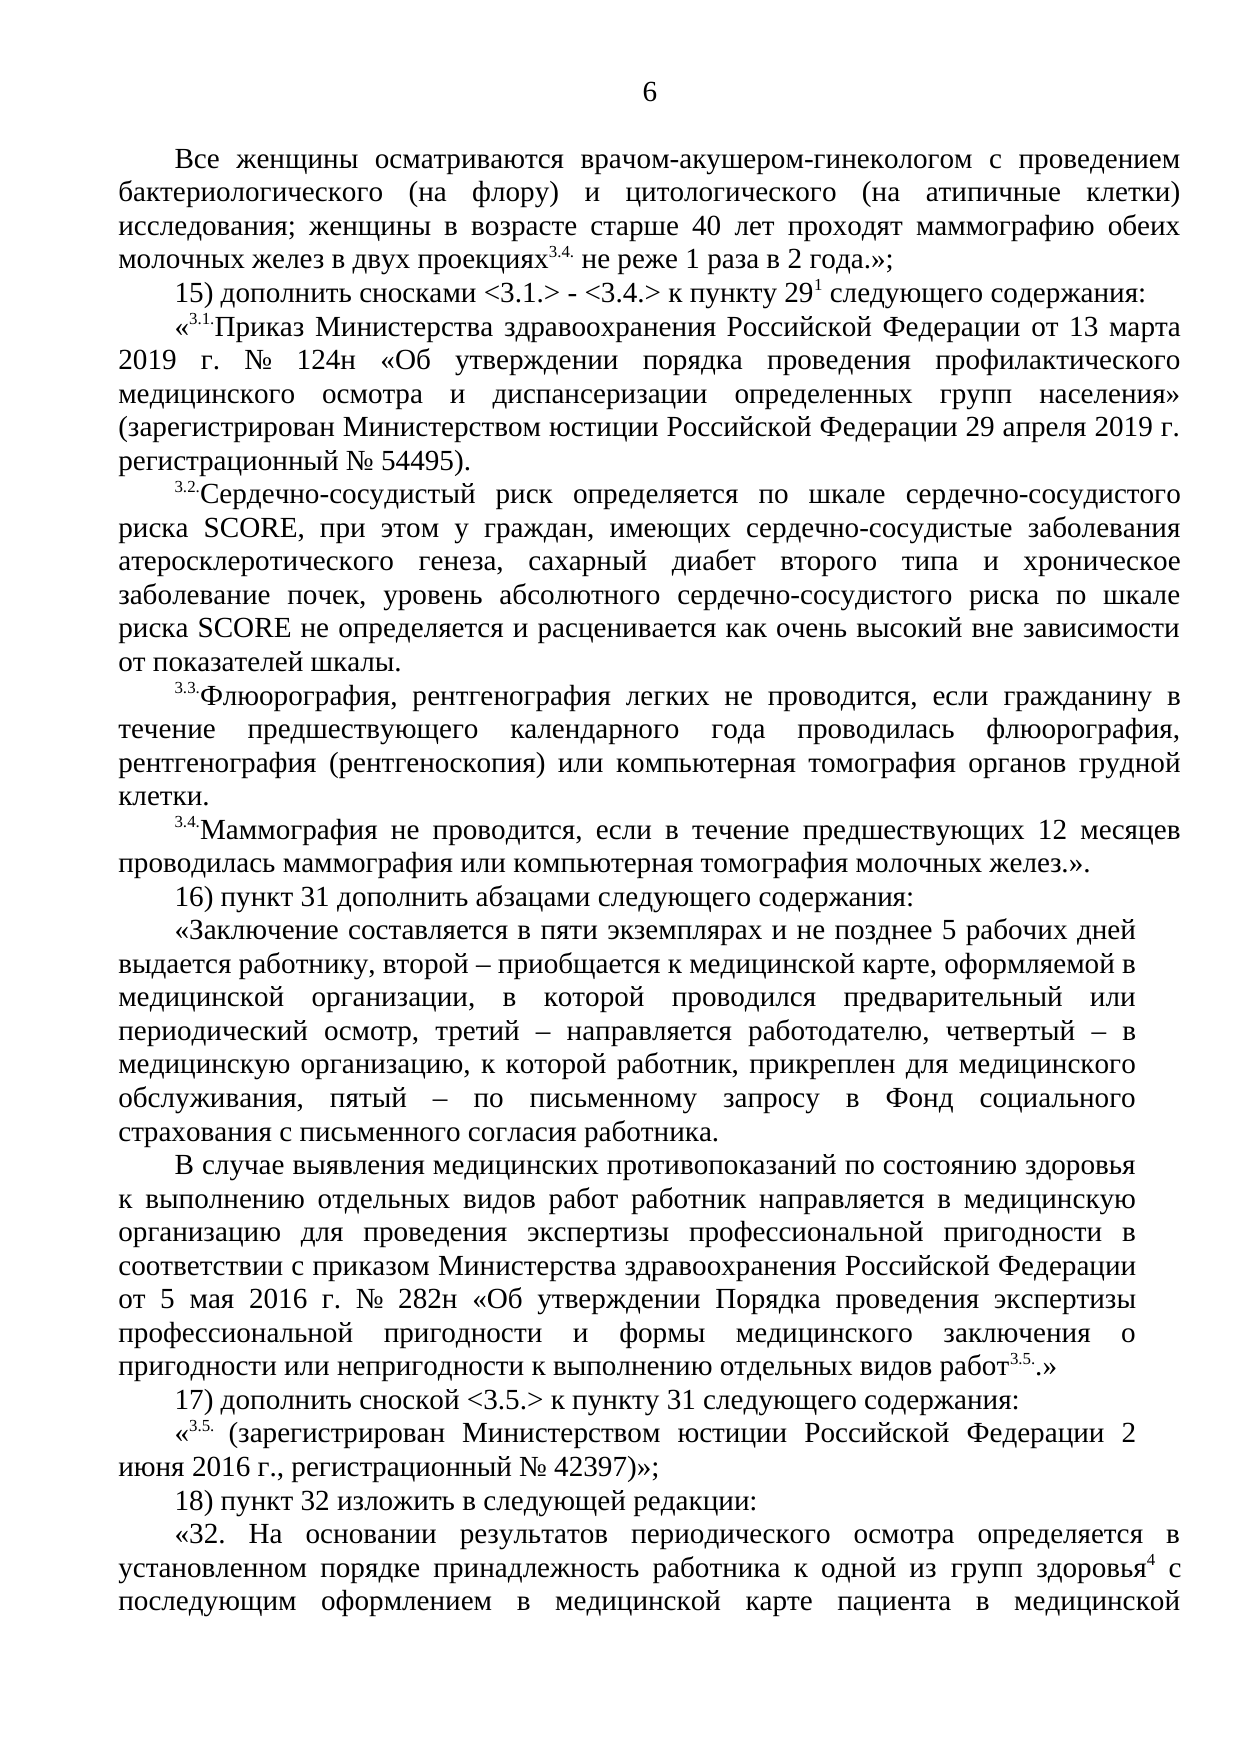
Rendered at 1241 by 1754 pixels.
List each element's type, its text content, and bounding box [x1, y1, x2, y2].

text «3.1.Приказ Министерства здравоохранения Российской Федерации от 13 марта 2019 г. № 124н «Об утверждении порядка проведения профилактического медицинского осмотра и диспансеризации определенных групп населения» (зарегистрирован Министерством юстиции Российской Федерации 29 апреля 2019 г. регистрационный № 54495). [118, 309, 1181, 476]
text 3.3.Флюорография, рентгенография легких не проводится, если гражданину в течение предшествующего календарного года проводилась флюорография, рентгенография (рентгеноскопия) или компьютерная томография органов грудной клетки. [118, 678, 1181, 812]
text 3.2.Сердечно-сосудистый риск определяется по шкале сердечно-сосудистого риска SCORE, при этом у граждан, имеющих сердечно-сосудистые заболевания атеросклеротического генеза, сахарный диабет второго типа и хроническое заболевание почек, уровень абсолютного сердечно-сосудистого риска по шкале риска SCORE не определяется и расценивается как очень высокий вне зависимости от показателей шкалы. [118, 476, 1181, 678]
text 3.4.Маммография не проводится, если в течение предшествующих 12 месяцев проводилась маммография или компьютерная томография молочных желез.». [118, 812, 1181, 879]
text «Заключение составляется в пяти экземплярах и не позднее 5 рабочих дней выдается работнику, второй – приобщается к медицинской карте, оформляемой в медицинской организации, в которой проводился предварительный или периодический осмотр, третий – направляется работодателю, четвертый – в медицинскую организацию, к которой работник, прикреплен для медицинского обслуживания, пятый – по письменному запросу в Фонд социального страхования с письменного согласия работника. [118, 912, 1137, 1147]
text 15) дополнить сносками <3.1.> - <3.4.> к пункту 291 следующего содержания: [118, 275, 1181, 309]
text В случае выявления медицинских противопоказаний по состоянию здоровья к выполнению отдельных видов работ работник направляется в медицинскую организацию для проведения экспертизы профессиональной пригодности в соответствии с приказом Министерства здравоохранения Российской Федерации от 5 мая . № 282н «Об утверждении Порядка проведения экспертизы профессиональной пригодности и формы медицинского заключения о пригодности или непригодности к выполнению отдельных видов работ3.5..» [118, 1147, 1137, 1382]
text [118, 1516, 1181, 1617]
text «3.5. (зарегистрирован Министерством юстиции Российской Федерации 2 июня 2016 г., регистрационный № 42397)»; [118, 1416, 1137, 1483]
text Все женщины осматриваются врачом-акушером-гинекологом с проведением бактериологического (на флору) и цитологического (на атипичные клетки) исследования; женщины в возрасте старше 40 лет проходят маммографию обеих молочных желез в двух проекциях3.4. не реже 1 раза в 2 года.»; [118, 141, 1181, 275]
text 18) пункт 32 изложить в следующей редакции: [118, 1483, 1137, 1516]
text 16) пункт 31 дополнить абзацами следующего содержания: [118, 879, 1137, 912]
text 17) дополнить сноской <3.5.> к пункту 31 следующего содержания: [118, 1382, 1137, 1416]
